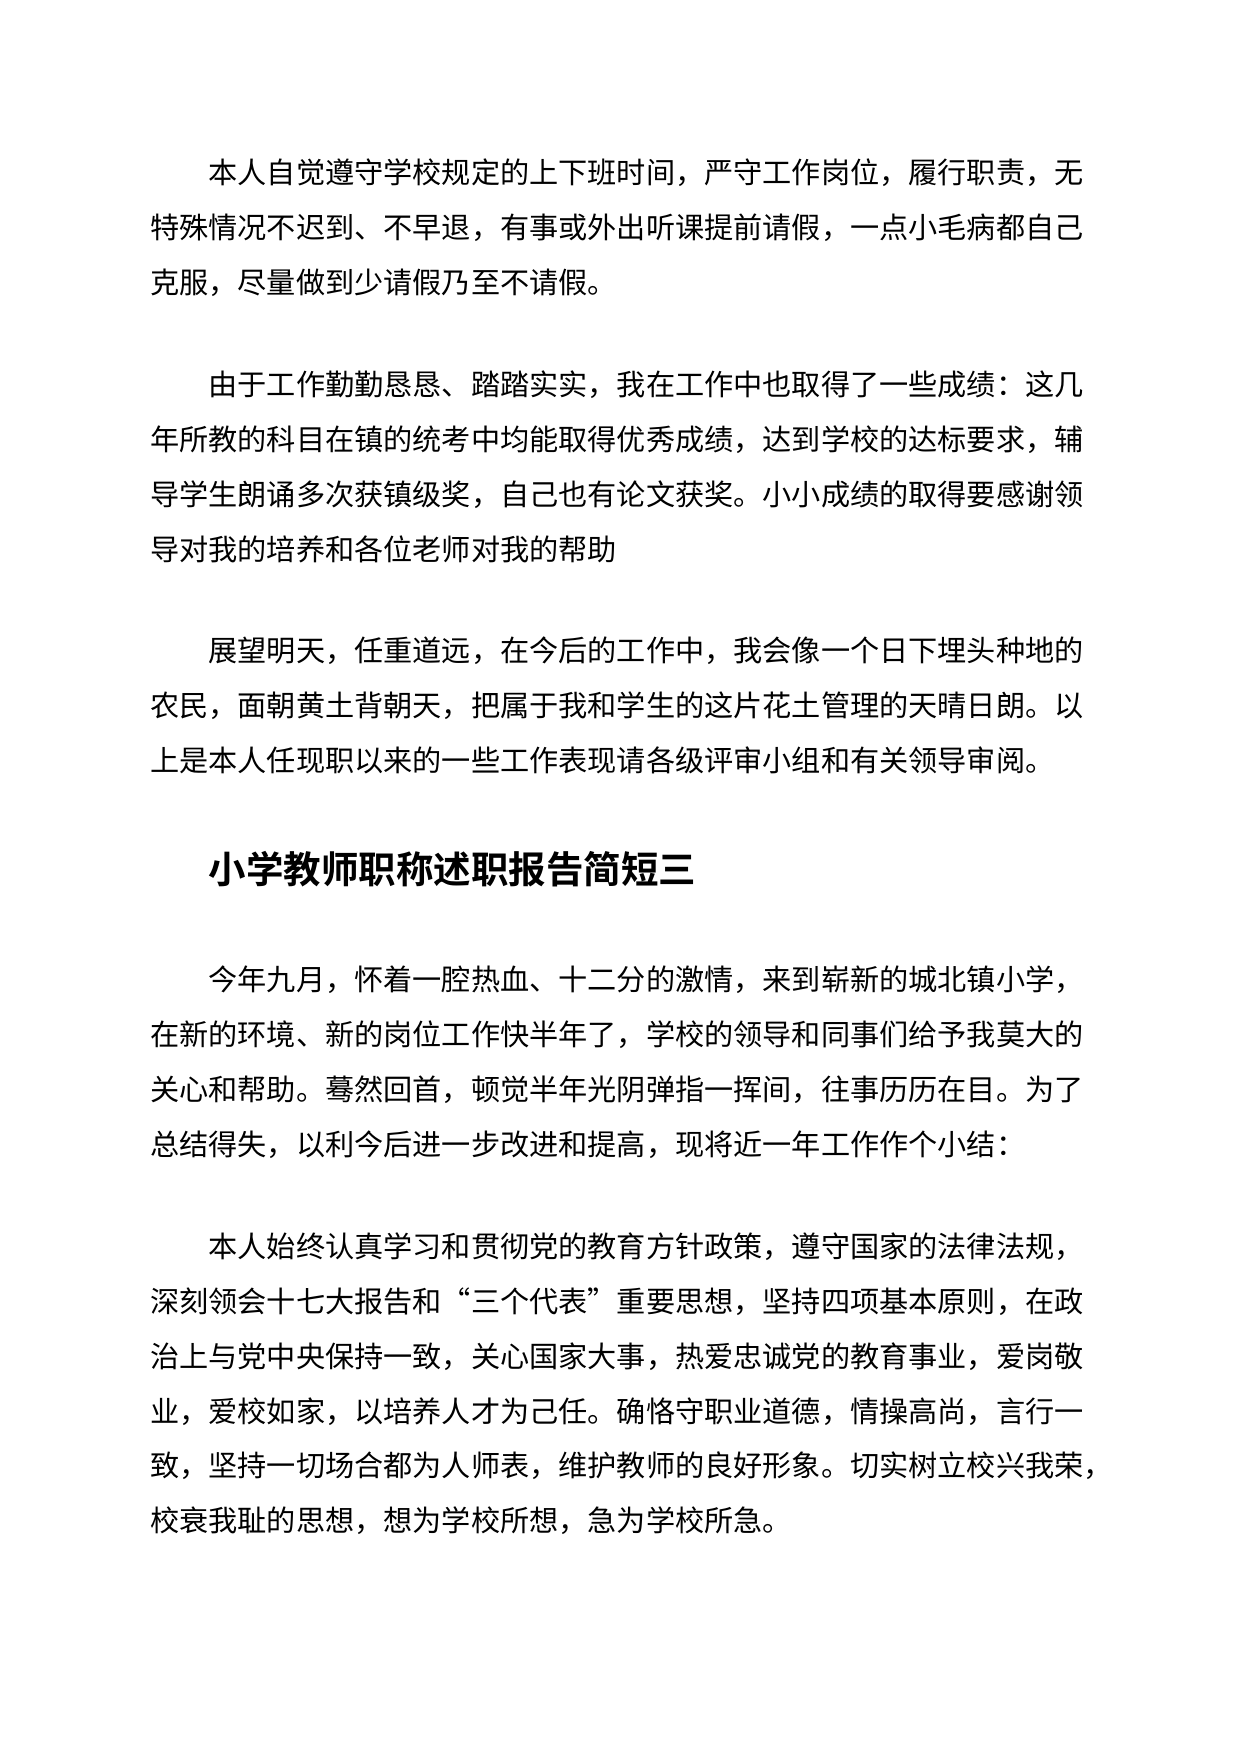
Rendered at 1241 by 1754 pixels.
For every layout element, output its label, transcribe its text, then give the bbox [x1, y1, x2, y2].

text 由于工作勤勤恳恳、踏踏实实，我在工作中也取得了一些成绩：这几年所教的科目在镇的统考中均能取得优秀成绩，达到学校的达标要求，辅导学生朗诵多次获镇级奖，自己也有论文获奖。小小成绩的取得要感谢领导对我的培养和各位老师对我的帮助 [150, 362, 1090, 568]
text 展望明天，任重道远，在今后的工作中，我会像一个日下埋头种地的农民，面朝黄土背朝天，把属于我和学生的这片花土管理的天晴日朗。以上是本人任现职以来的一些工作表现请各级评审小组和有关领导审阅。 [150, 628, 1090, 780]
text 本人始终认真学习和贯彻党的教育方针政策，遵守国家的法律法规，深刻领会十七大报告和“三个代表”重要思想，坚持四项基本原则，在政治上与党中央保持一致，关心国家大事，热爱忠诚党的教育事业，爱岗敬业，爱校如家，以培养人才为己任。确恪守职业道德，情操高尚，言行一致，坚持一切场合都为人师表，维护教师的良好形象。切实树立校兴我荣，校衰我耻的思想，想为学校所想，急为学校所急。 [150, 1223, 1090, 1540]
text 本人自觉遵守学校规定的上下班时间，严守工作岗位，履行职责，无特殊情况不迟到、不早退，有事或外出听课提前请假，一点小毛病都自己克服，尽量做到少请假乃至不请假。 [150, 150, 1090, 302]
text 今年九月，怀着一腔热血、十二分的激情，来到崭新的城北镇小学，在新的环境、新的岗位工作快半年了，学校的领导和同事们给予我莫大的关心和帮助。蓦然回首，顿觉半年光阴弹指一挥间，往事历历在目。为了总结得失，以利今后进一步改进和提高，现将近一年工作作个小结： [150, 957, 1090, 1164]
text 小学教师职称述职报告简短三 [150, 839, 1090, 894]
